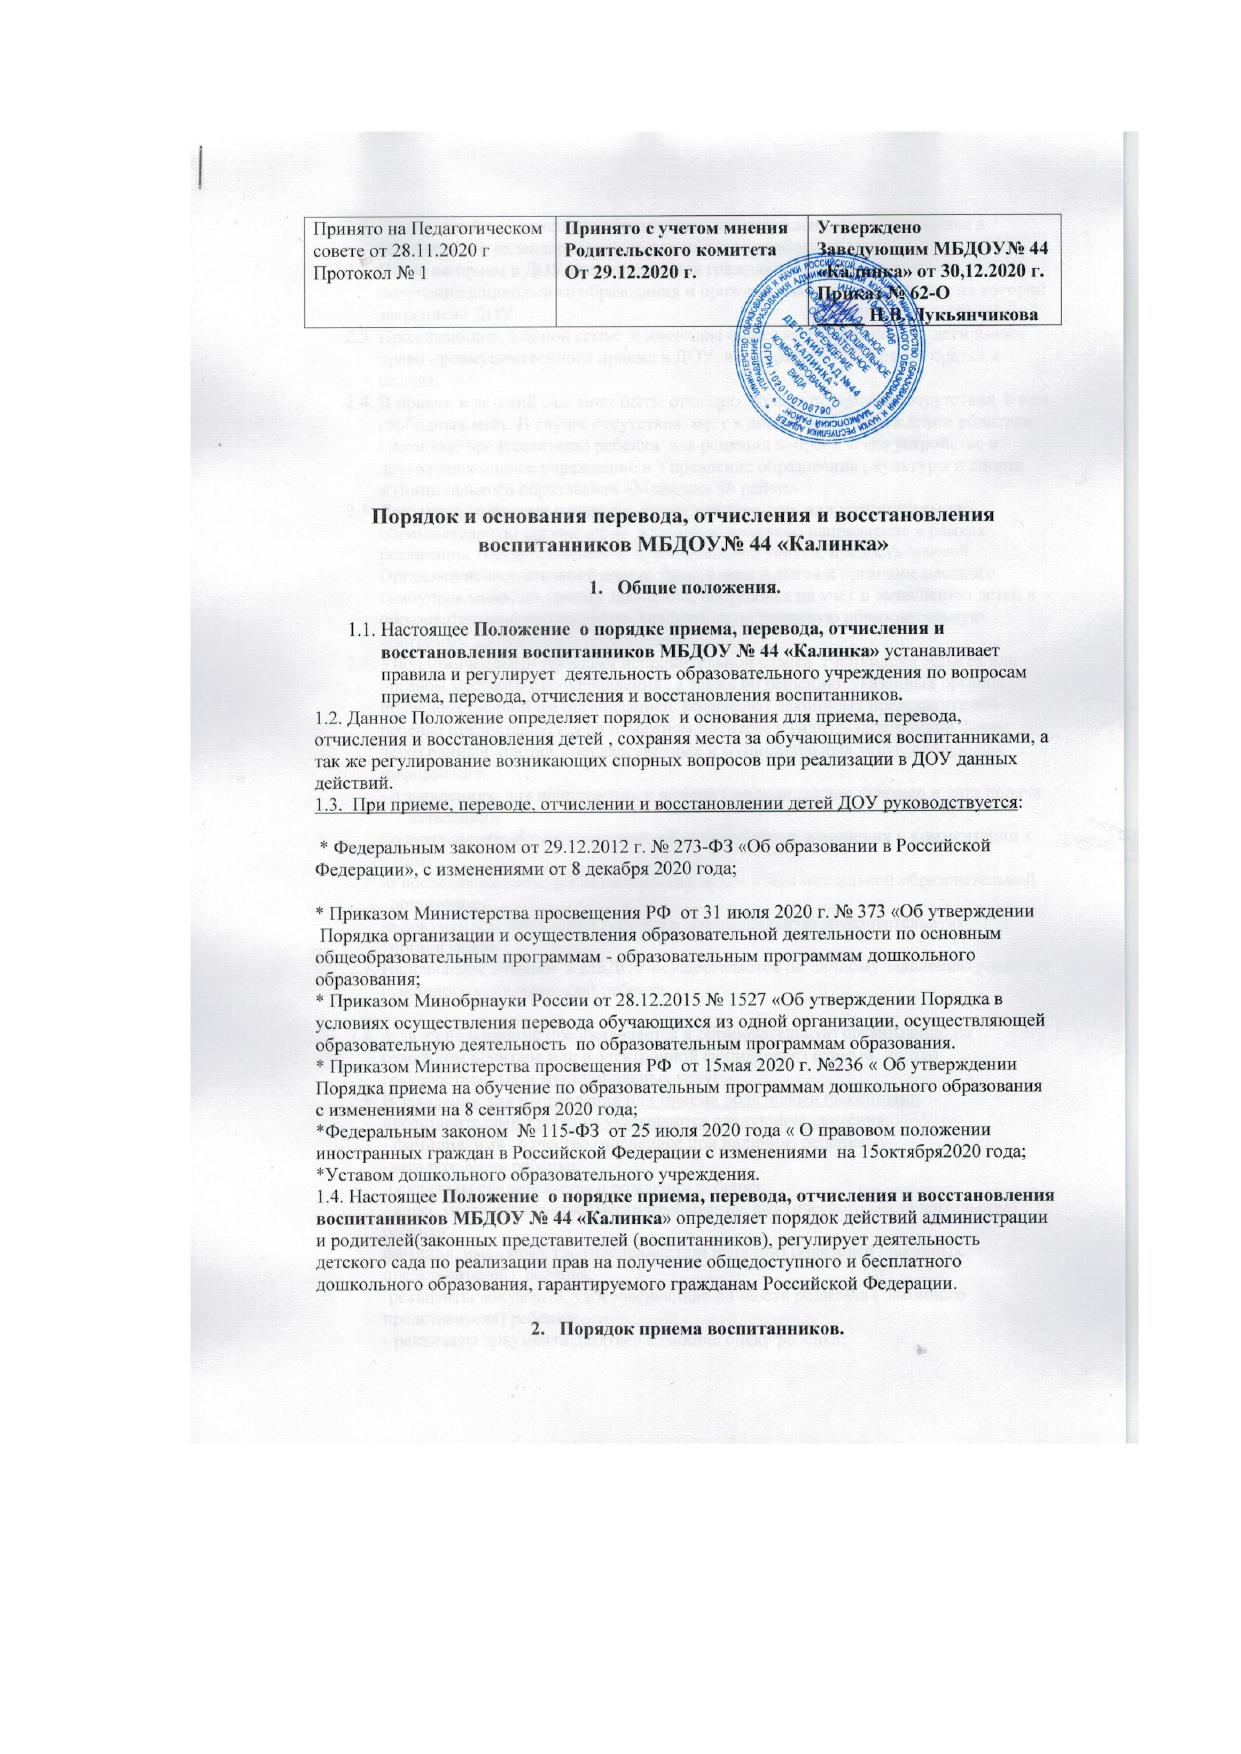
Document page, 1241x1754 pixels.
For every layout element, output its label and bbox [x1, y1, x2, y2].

picture [177, 118, 1152, 1458]
